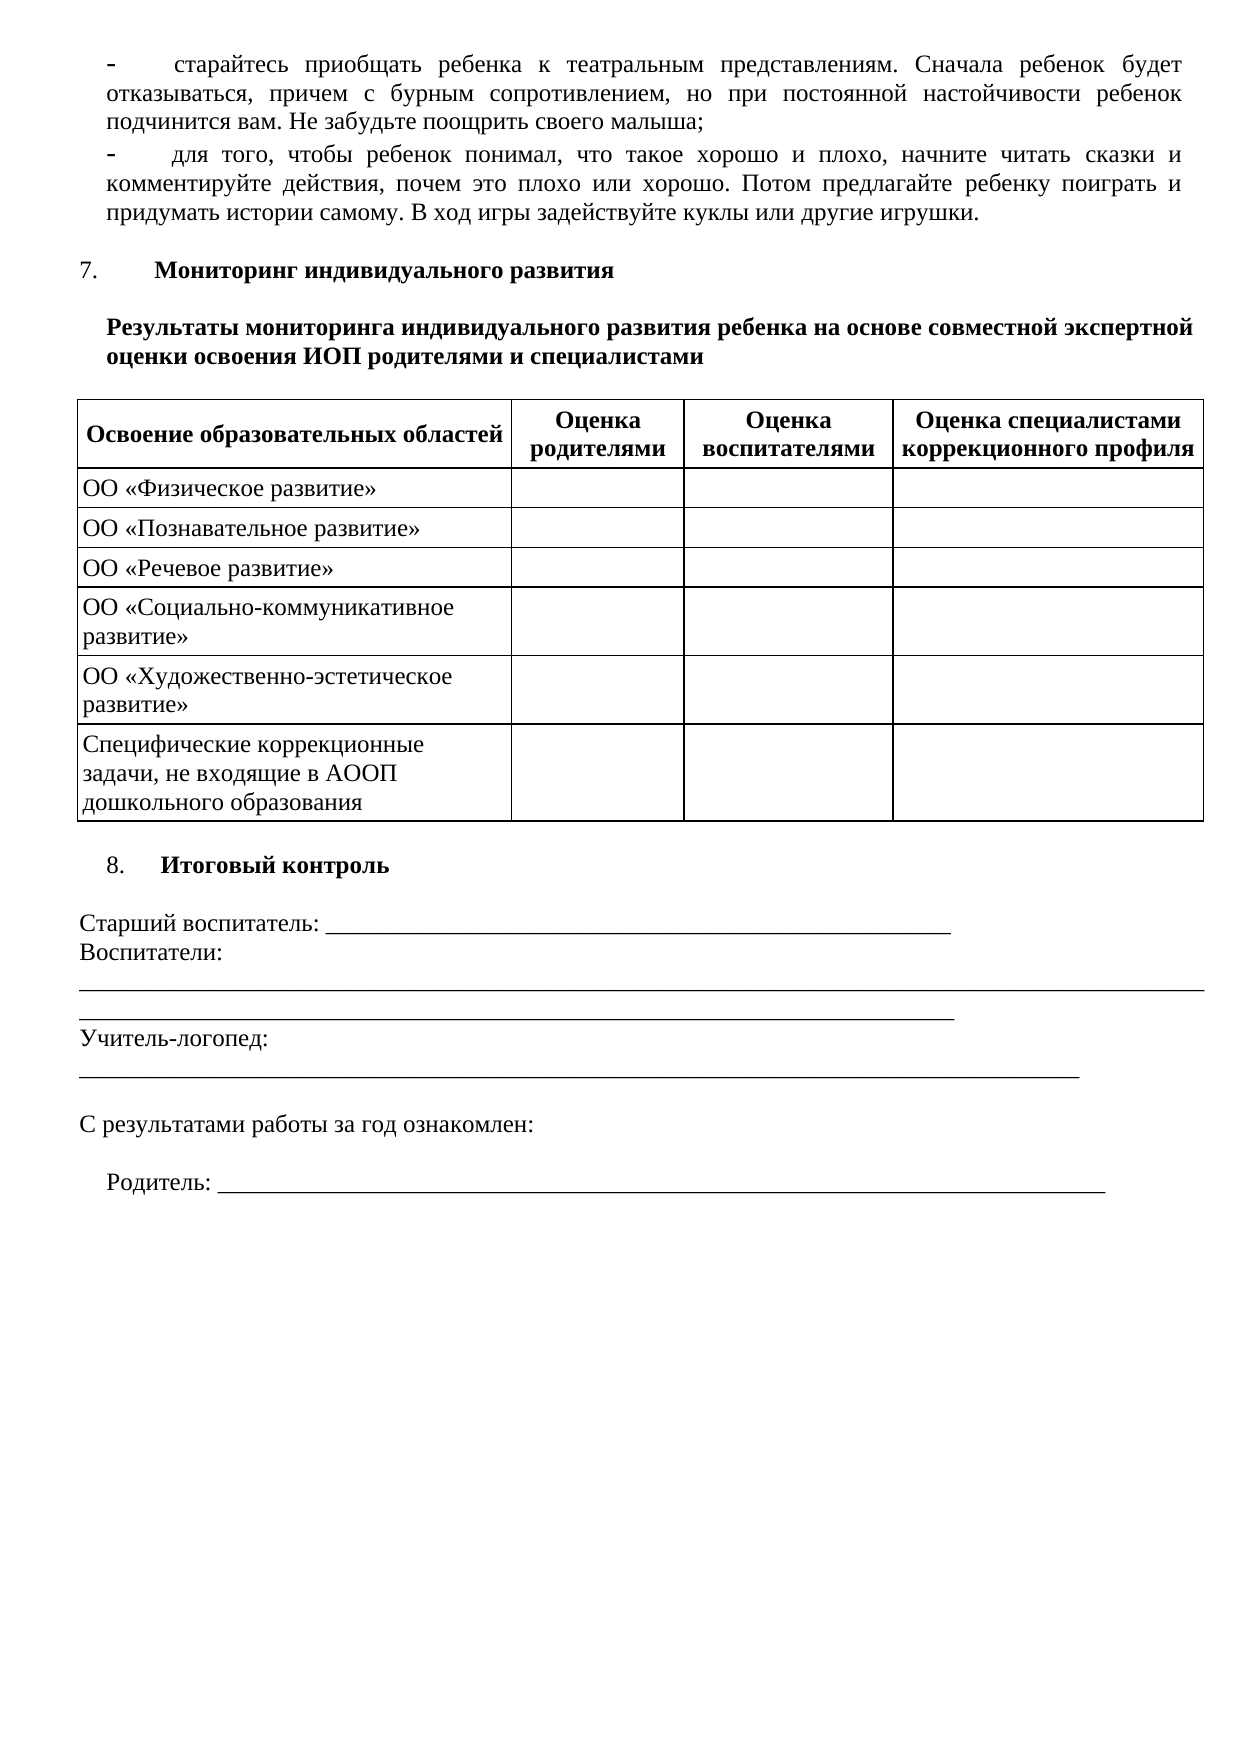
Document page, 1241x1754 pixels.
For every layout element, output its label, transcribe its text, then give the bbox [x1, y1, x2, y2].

list старайтесь приобщать ребенка к театральным представлениям. Сначала ребенок будет отказываться, причем с бурным сопротивлением, но при постоянной настойчивости ребенок подчинится вам. Не забудьте поощрить своего малыша; [106, 46, 1182, 135]
table_cell [685, 548, 892, 586]
table_cell [512, 508, 683, 546]
text С результатами работы за год ознакомлен: [79, 1109, 1205, 1138]
table_cell [685, 725, 892, 820]
text Старший воспитатель: __________________________________________________ [79, 908, 1205, 937]
table_cell ОО «Физическое развитие» [78, 469, 511, 507]
subtitle Мониторинг индивидуального развития [79, 255, 1205, 283]
table_cell [512, 588, 683, 654]
table_cell [894, 725, 1203, 820]
table_cell [894, 656, 1203, 723]
table_header Оценка родителями [512, 400, 683, 467]
table_header Оценка воспитателями [685, 400, 892, 467]
table_cell [512, 548, 683, 586]
subtitle Результаты мониторинга индивидуального развития ребенка на основе совместной экспертной оценки освоения ИОП родителями и специалистами [106, 312, 1205, 370]
table_cell Специфические коррекционные задачи, не входящие в АООП дошкольного образования [78, 725, 511, 820]
table_cell [685, 656, 892, 723]
list для того, чтобы ребенок понимал, что такое хорошо и плохо, начните читать сказки и комментируйте действия, почем это плохо или хорошо. Потом предлагайте ребенку поиграть и придумать истории самому. В ход игры задействуйте куклы или другие игрушки. [106, 136, 1182, 226]
table_cell ОО «Социально-коммуникативное развитие» [78, 588, 511, 654]
table_cell ОО «Речевое развитие» [78, 548, 511, 586]
text Родитель: _______________________________________________________________________ [106, 1167, 1205, 1195]
table_cell [512, 725, 683, 820]
table_cell [685, 508, 892, 546]
table_cell [512, 469, 683, 507]
text ________________________________________________________________________________________________________________________________________________________________ [79, 965, 1205, 1023]
text Учитель-логопед: ________________________________________________________________________________ [79, 1023, 1205, 1080]
table_cell ОО «Познавательное развитие» [78, 508, 511, 546]
table_cell [894, 548, 1203, 586]
table_cell [512, 656, 683, 723]
text Воспитатели: [79, 937, 1205, 965]
table_cell [894, 469, 1203, 507]
table_cell [894, 588, 1203, 654]
table_cell [685, 469, 892, 507]
table_header Оценка специалистами коррекционного профиля [894, 400, 1203, 467]
table_cell [894, 508, 1203, 546]
subtitle Итоговый контроль [106, 850, 1205, 879]
table_cell [685, 588, 892, 654]
table_cell ОО «Художественно-эстетическое развитие» [78, 656, 511, 723]
table_header Освоение образовательных областей [78, 400, 511, 467]
